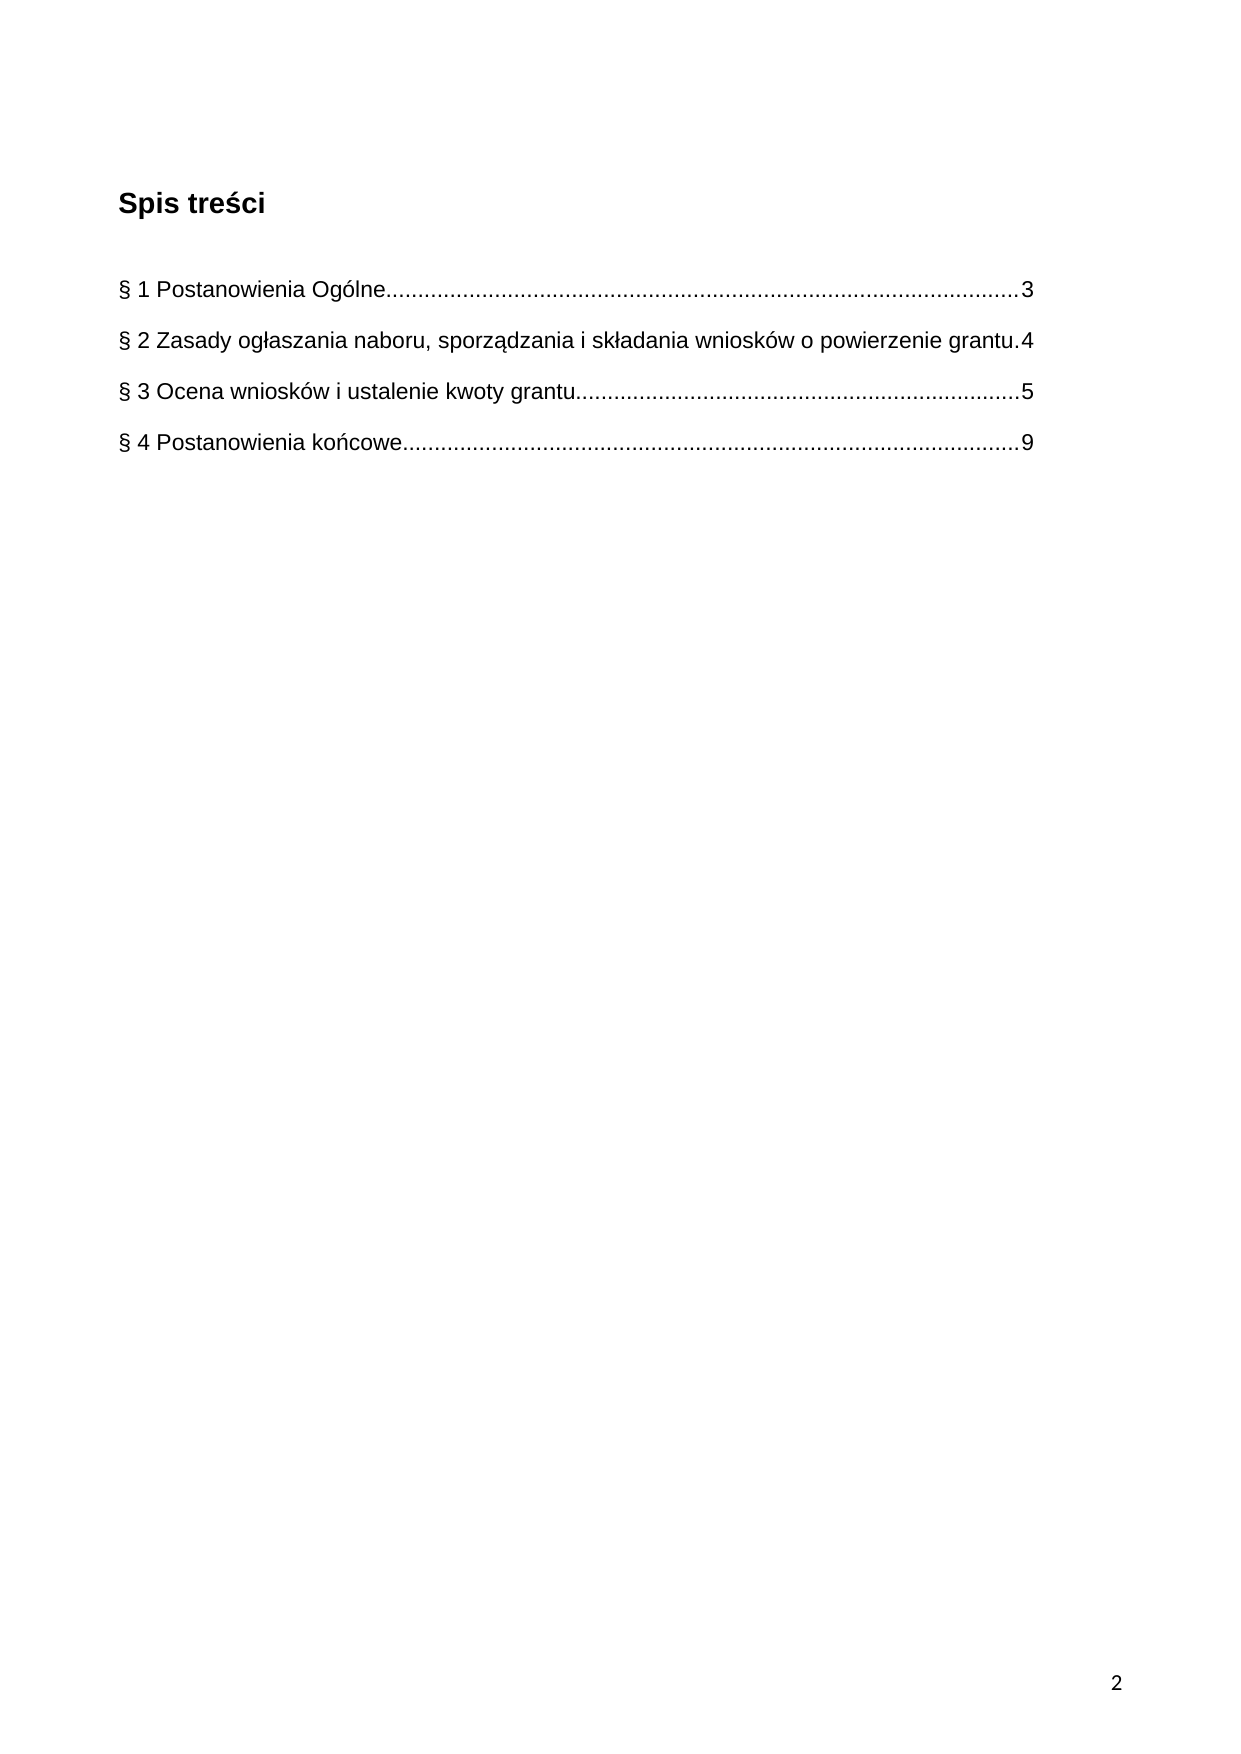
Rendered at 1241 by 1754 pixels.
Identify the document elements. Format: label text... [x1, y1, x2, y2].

subtitle Spis treści [118, 187, 1122, 220]
text § 1 Postanowienia Ogólne 3 [118, 276, 1118, 302]
text § 2 Zasady ogłaszania naboru, sporządzania i składania wniosków o powierzenie grantu 4 [118, 327, 1118, 353]
text § 3 Ocena wniosków i ustalenie kwoty grantu 5 [118, 378, 1118, 404]
text § 4 Postanowienia końcowe 9 [118, 429, 1118, 456]
